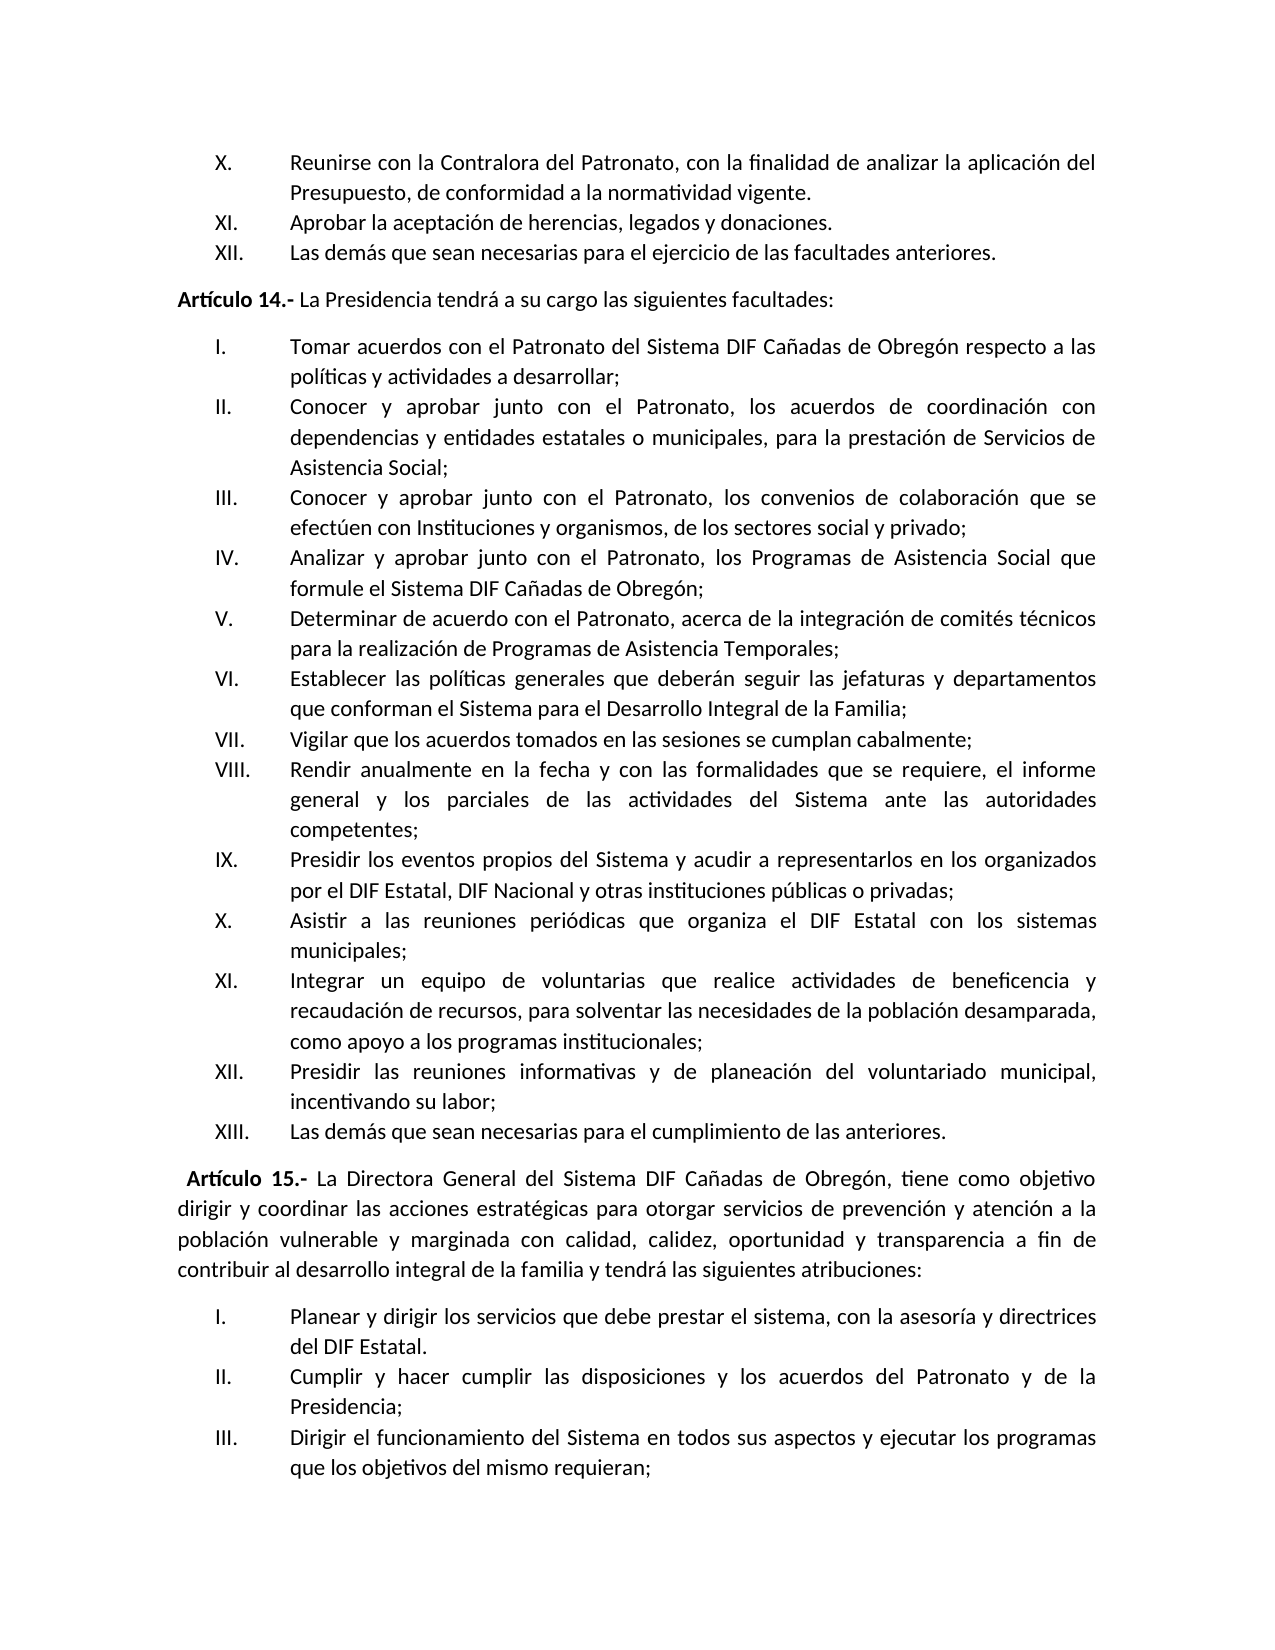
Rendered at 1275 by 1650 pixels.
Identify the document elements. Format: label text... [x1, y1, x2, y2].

list Reunirse con la Contralora del Patronato, con la finalidad de analizar la aplicación del Presupuesto, de conformidad a la normatividad vigente. [215, 148, 1098, 206]
list Conocer y aprobar junto con el Patronato, los acuerdos de coordinación con dependencias y entidades estatales o municipales, para la prestación de Servicios de Asistencia Social; [215, 392, 1098, 481]
list Planear y dirigir los servicios que debe prestar el sistema, con la asesoría y directrices del DIF Estatal. [215, 1302, 1098, 1360]
list Establecer las políticas generales que deberán seguir las jefaturas y departamentos que conforman el Sistema para el Desarrollo Integral de la Familia; [215, 664, 1098, 722]
list Tomar acuerdos con el Patronato del Sistema DIF Cañadas de Obregón respecto a las políticas y actividades a desarrollar; [215, 332, 1098, 390]
list Analizar y aprobar junto con el Patronato, los Programas de Asistencia Social que formule el Sistema DIF Cañadas de Obregón; [215, 543, 1098, 602]
list Rendir anualmente en la fecha y con las formalidades que se requiere, el informe general y los parciales de las actividades del Sistema ante las autoridades competentes; [215, 755, 1098, 843]
list Asistir a las reuniones periódicas que organiza el DIF Estatal con los sistemas municipales; [215, 906, 1098, 964]
list Determinar de acuerdo con el Patronato, acerca de la integración de comités técnicos para la realización de Programas de Asistencia Temporales; [215, 604, 1098, 662]
text Artículo 14.- La Presidencia tendrá a su cargo las siguientes facultades: [177, 285, 1098, 313]
list Cumplir y hacer cumplir las disposiciones y los acuerdos del Patronato y de la Presidencia; [215, 1362, 1098, 1420]
list Conocer y aprobar junto con el Patronato, los convenios de colaboración que se efectúen con Instituciones y organismos, de los sectores social y privado; [215, 483, 1098, 541]
list Vigilar que los acuerdos tomados en las sesiones se cumplan cabalmente; [215, 725, 1098, 753]
list Aprobar la aceptación de herencias, legados y donaciones. [215, 208, 1098, 236]
list Dirigir el funcionamiento del Sistema en todos sus aspectos y ejecutar los programas que los objetivos del mismo requieran; [215, 1423, 1098, 1481]
list Presidir los eventos propios del Sistema y acudir a representarlos en los organizados por el DIF Estatal, DIF Nacional y otras instituciones públicas o privadas; [215, 846, 1098, 904]
list Integrar un equipo de voluntarias que realice actividades de beneficencia y recaudación de recursos, para solventar las necesidades de la población desamparada, como apoyo a los programas institucionales; [215, 966, 1098, 1055]
text Artículo 15.- La Directora General del Sistema DIF Cañadas de Obregón, tiene como objetivo dirigir y coordinar las acciones estratégicas para otorgar servicios de prevención y atención a la población vulnerable y marginada con calidad, calidez, oportunidad y transparencia a fin de contribuir al desarrollo integral de la familia y tendrá las siguientes atribuciones: [177, 1164, 1098, 1283]
list Las demás que sean necesarias para el cumplimiento de las anteriores. [215, 1117, 1098, 1145]
list Las demás que sean necesarias para el ejercicio de las facultades anteriores. [215, 238, 1098, 266]
list Presidir las reuniones informativas y de planeación del voluntariado municipal, incentivando su labor; [215, 1057, 1098, 1115]
